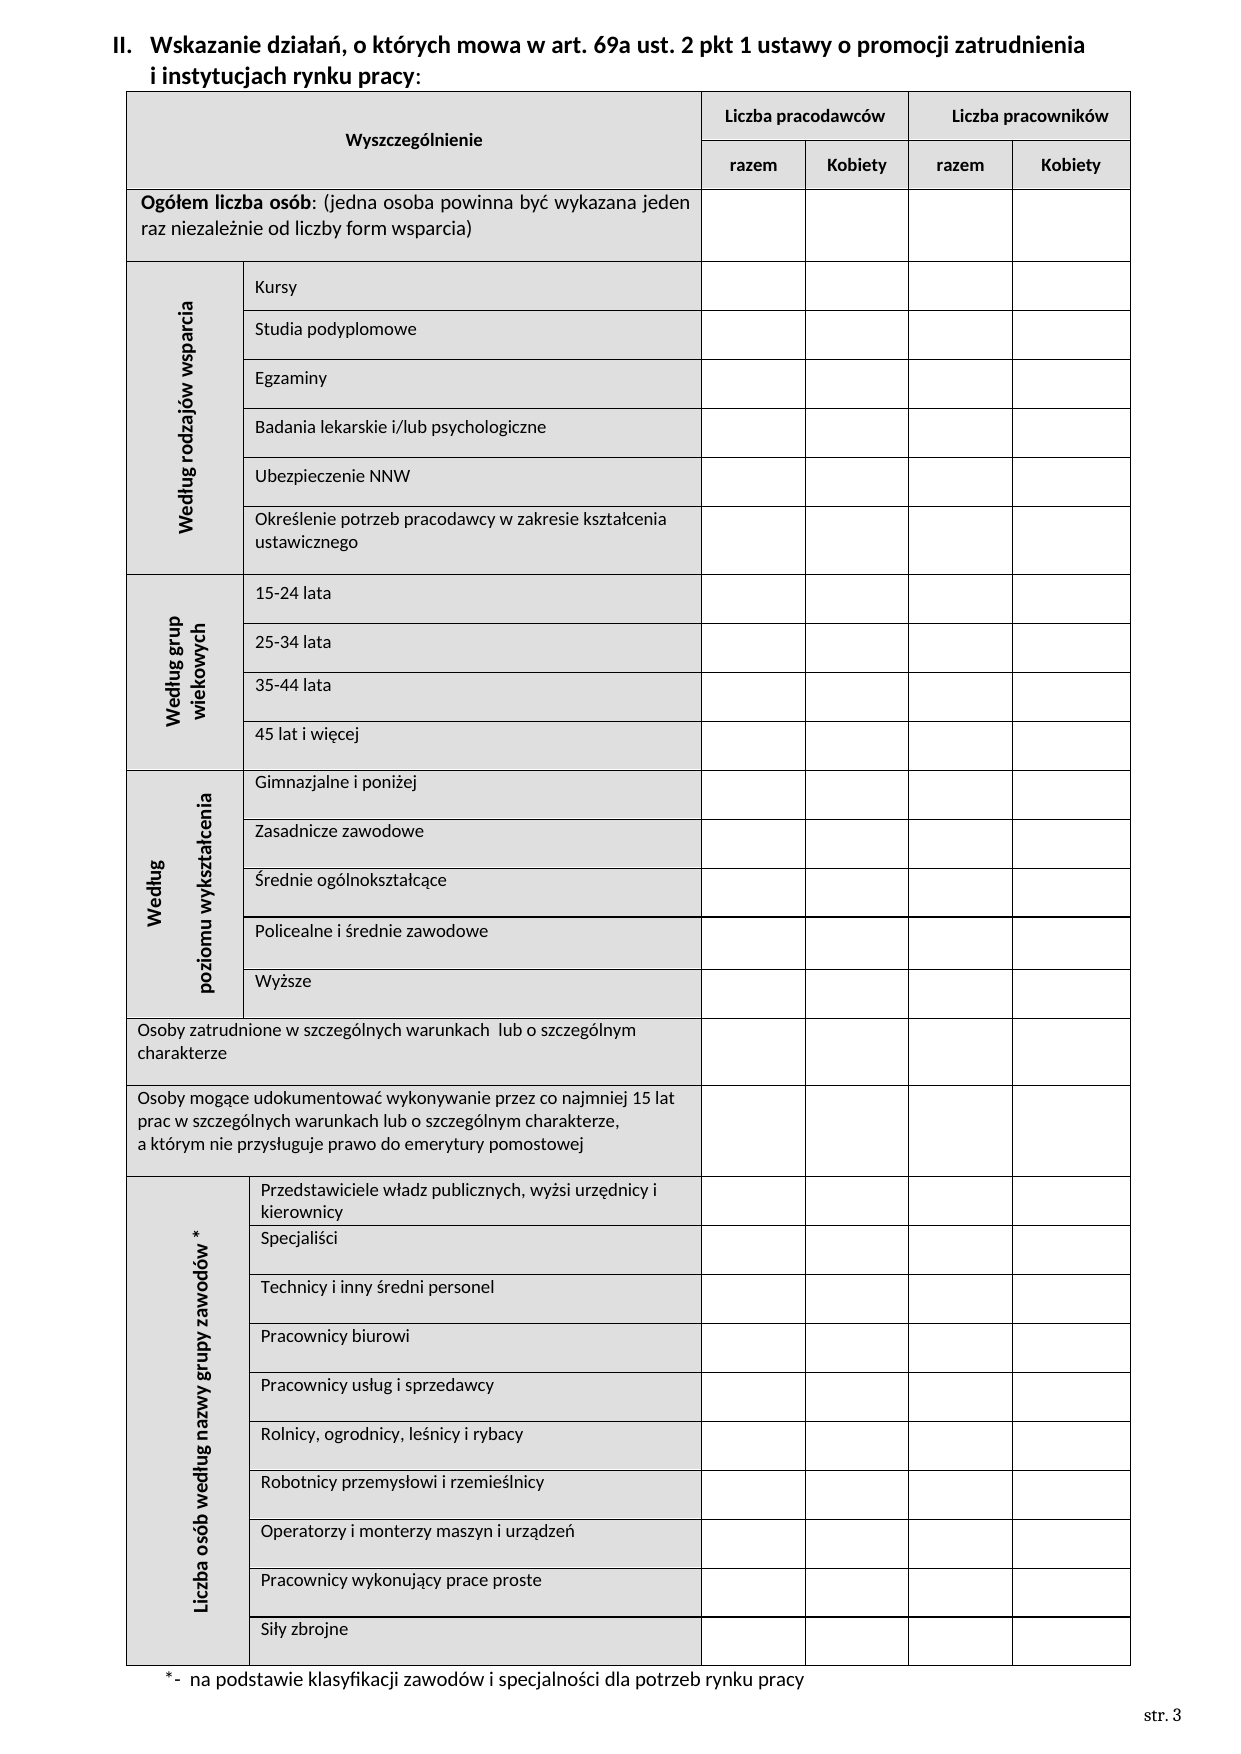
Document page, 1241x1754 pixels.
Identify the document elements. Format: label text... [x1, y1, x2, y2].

table_cell [909, 624, 1012, 672]
table_cell Specjaliści [250, 1226, 701, 1274]
table_cell Według grup wiekowych [127, 575, 243, 769]
table_cell Określenie potrzeb pracodawcy w zakresie kształcenia ustawicznego [244, 507, 701, 574]
table_cell [909, 262, 1012, 310]
table_cell 15-24 lata [244, 575, 701, 623]
table_cell [806, 190, 908, 261]
table_cell Liczba osób według nazwy grupy zawodów * [127, 1177, 249, 1665]
table_cell [1013, 360, 1130, 408]
table_cell [909, 1177, 1012, 1225]
table_cell [806, 771, 908, 818]
table_cell [1013, 624, 1130, 672]
table_cell [909, 311, 1012, 359]
table_cell Osoby zatrudnione w szczególnych warunkach lub o szczególnym charakterze [127, 1019, 701, 1085]
table_cell [806, 458, 908, 506]
table_cell [806, 1275, 908, 1323]
table_cell [702, 869, 805, 916]
text *- na podstawie klasyfikacji zawodów i specjalności dla potrzeb rynku pracy [164, 1666, 1181, 1692]
table_cell [1013, 1520, 1130, 1567]
table_cell [909, 918, 1012, 968]
table_cell [1013, 673, 1130, 721]
table_cell [909, 673, 1012, 721]
table_cell Robotnicy przemysłowi i rzemieślnicy [250, 1471, 701, 1518]
table_cell Ogółem liczba osób: (jedna osoba powinna być wykazana jeden raz niezależnie od liczby form wsparcia) [127, 190, 701, 261]
table_cell [806, 722, 908, 769]
table_cell [806, 970, 908, 1017]
table_cell [702, 1569, 805, 1616]
table_cell Badania lekarskie i/lub psychologiczne [244, 409, 701, 457]
table_cell [806, 820, 908, 867]
table_cell [1013, 722, 1130, 769]
table_cell [909, 190, 1012, 261]
table_cell Rolnicy, ogrodnicy, leśnicy i rybacy [250, 1422, 701, 1469]
table_cell [1013, 1373, 1130, 1421]
table_cell Kobiety [806, 141, 908, 188]
table_cell [1013, 190, 1130, 261]
table_cell [909, 722, 1012, 769]
table_cell Technicy i inny średni personel [250, 1275, 701, 1323]
table_header Liczba pracowników [909, 92, 1130, 139]
table_cell [806, 311, 908, 359]
table_cell [806, 262, 908, 310]
table_cell [806, 1226, 908, 1274]
table_cell [1013, 575, 1130, 623]
table_cell [1013, 262, 1130, 310]
table_cell [806, 1177, 908, 1225]
list Wskazanie działań, o których mowa w art. 69a ust. 2 pkt 1 ustawy o promocji zatrudnienia i instytucjach rynku pracy: [112, 29, 1181, 91]
table_cell [702, 820, 805, 867]
table_cell [1013, 1226, 1130, 1274]
table_cell [1013, 771, 1130, 818]
table_cell Pracownicy wykonujący prace proste [250, 1569, 701, 1616]
table_cell Według rodzajów wsparcia [127, 262, 243, 574]
table_cell [702, 190, 805, 261]
table_cell Zasadnicze zawodowe [244, 820, 701, 867]
table_cell [1013, 1019, 1130, 1085]
table_cell [909, 1086, 1012, 1176]
table_cell [702, 624, 805, 672]
table_cell [806, 1373, 908, 1421]
table_cell [806, 869, 908, 916]
table_cell [806, 507, 908, 574]
table_cell [702, 360, 805, 408]
table_cell [806, 1019, 908, 1085]
table_cell Pracownicy usług i sprzedawcy [250, 1373, 701, 1421]
table_header Liczba pracodawców [702, 92, 908, 139]
table_cell [1013, 458, 1130, 506]
table_cell [1013, 1086, 1130, 1176]
table_cell [909, 1373, 1012, 1421]
table_cell [1013, 507, 1130, 574]
table_cell [806, 1086, 908, 1176]
table_cell [806, 673, 908, 721]
table_cell 25-34 lata [244, 624, 701, 672]
table_cell Osoby mogące udokumentować wykonywanie przez co najmniej 15 lat prac w szczególnych warunkach lub o szczególnym charakterze, a którym nie przysługuje prawo do emerytury pomostowej [127, 1086, 701, 1176]
table_cell [702, 918, 805, 968]
table_cell [702, 1226, 805, 1274]
table_cell [1013, 1324, 1130, 1372]
table_cell [806, 1324, 908, 1372]
table_cell [1013, 918, 1130, 968]
table_cell [1013, 1422, 1130, 1469]
table_cell [909, 360, 1012, 408]
table_cell Ubezpieczenie NNW [244, 458, 701, 506]
table_cell [806, 624, 908, 672]
table_cell [702, 1275, 805, 1323]
table_cell [909, 1275, 1012, 1323]
table_cell [702, 771, 805, 818]
table_cell razem [702, 141, 805, 188]
table_header Wyszczególnienie [127, 92, 701, 188]
table_cell [702, 1373, 805, 1421]
table_cell Operatorzy i monterzy maszyn i urządzeń [250, 1520, 701, 1567]
table_cell [1013, 1275, 1130, 1323]
table_cell Gimnazjalne i poniżej [244, 771, 701, 818]
table_cell [909, 820, 1012, 867]
table_cell Siły zbrojne [250, 1618, 701, 1665]
table_cell [1013, 1569, 1130, 1616]
table_cell [909, 1422, 1012, 1469]
table_cell [909, 1019, 1012, 1085]
table_cell [909, 771, 1012, 818]
table_cell Studia podyplomowe [244, 311, 701, 359]
table_cell razem [909, 141, 1012, 188]
table_cell [702, 1618, 805, 1665]
table_cell [702, 1086, 805, 1176]
table_cell [806, 1520, 908, 1567]
table_cell [1013, 820, 1130, 867]
table_cell [806, 575, 908, 623]
table_cell [702, 1177, 805, 1225]
table_cell Kursy [244, 262, 701, 310]
table_cell [806, 1422, 908, 1469]
table_cell [909, 409, 1012, 457]
table_cell [702, 507, 805, 574]
table_cell Pracownicy biurowi [250, 1324, 701, 1372]
table_cell [1013, 970, 1130, 1017]
table_cell [702, 970, 805, 1017]
table_cell [909, 575, 1012, 623]
table_cell [702, 409, 805, 457]
table_cell [909, 1618, 1012, 1665]
table_cell Według poziomu wykształcenia [127, 771, 243, 1017]
table_cell Wyższe [244, 970, 701, 1017]
table_cell [702, 1471, 805, 1518]
table_cell [1013, 311, 1130, 359]
table_cell [909, 1226, 1012, 1274]
table_cell [909, 1520, 1012, 1567]
table_cell [702, 1422, 805, 1469]
table_cell [909, 1569, 1012, 1616]
table_cell [702, 458, 805, 506]
table_cell [909, 869, 1012, 916]
table_cell [1013, 409, 1130, 457]
table_cell [806, 409, 908, 457]
table_cell [806, 1569, 908, 1616]
table_cell [702, 575, 805, 623]
table_cell 35-44 lata [244, 673, 701, 721]
table_cell Kobiety [1013, 141, 1130, 188]
table_cell [909, 1324, 1012, 1372]
table_cell [702, 262, 805, 310]
table_cell [702, 311, 805, 359]
table_cell [909, 970, 1012, 1017]
table_cell [1013, 1618, 1130, 1665]
table_cell Średnie ogólnokształcące [244, 869, 701, 916]
table_cell [806, 1471, 908, 1518]
table_cell Egzaminy [244, 360, 701, 408]
table_cell [702, 673, 805, 721]
table_cell [909, 507, 1012, 574]
table_cell Przedstawiciele władz publicznych, wyżsi urzędnicy i kierownicy [250, 1177, 701, 1225]
table_cell 45 lat i więcej [244, 722, 701, 769]
table_cell [702, 1520, 805, 1567]
table_cell [1013, 1471, 1130, 1518]
table_cell [806, 360, 908, 408]
table_cell [806, 1618, 908, 1665]
table_cell [806, 918, 908, 968]
table_cell Policealne i średnie zawodowe [244, 918, 701, 968]
table_cell [1013, 1177, 1130, 1225]
table_cell [909, 1471, 1012, 1518]
table_cell [702, 1019, 805, 1085]
table_cell [1013, 869, 1130, 916]
table_cell [702, 1324, 805, 1372]
table_cell [909, 458, 1012, 506]
table_cell [702, 722, 805, 769]
